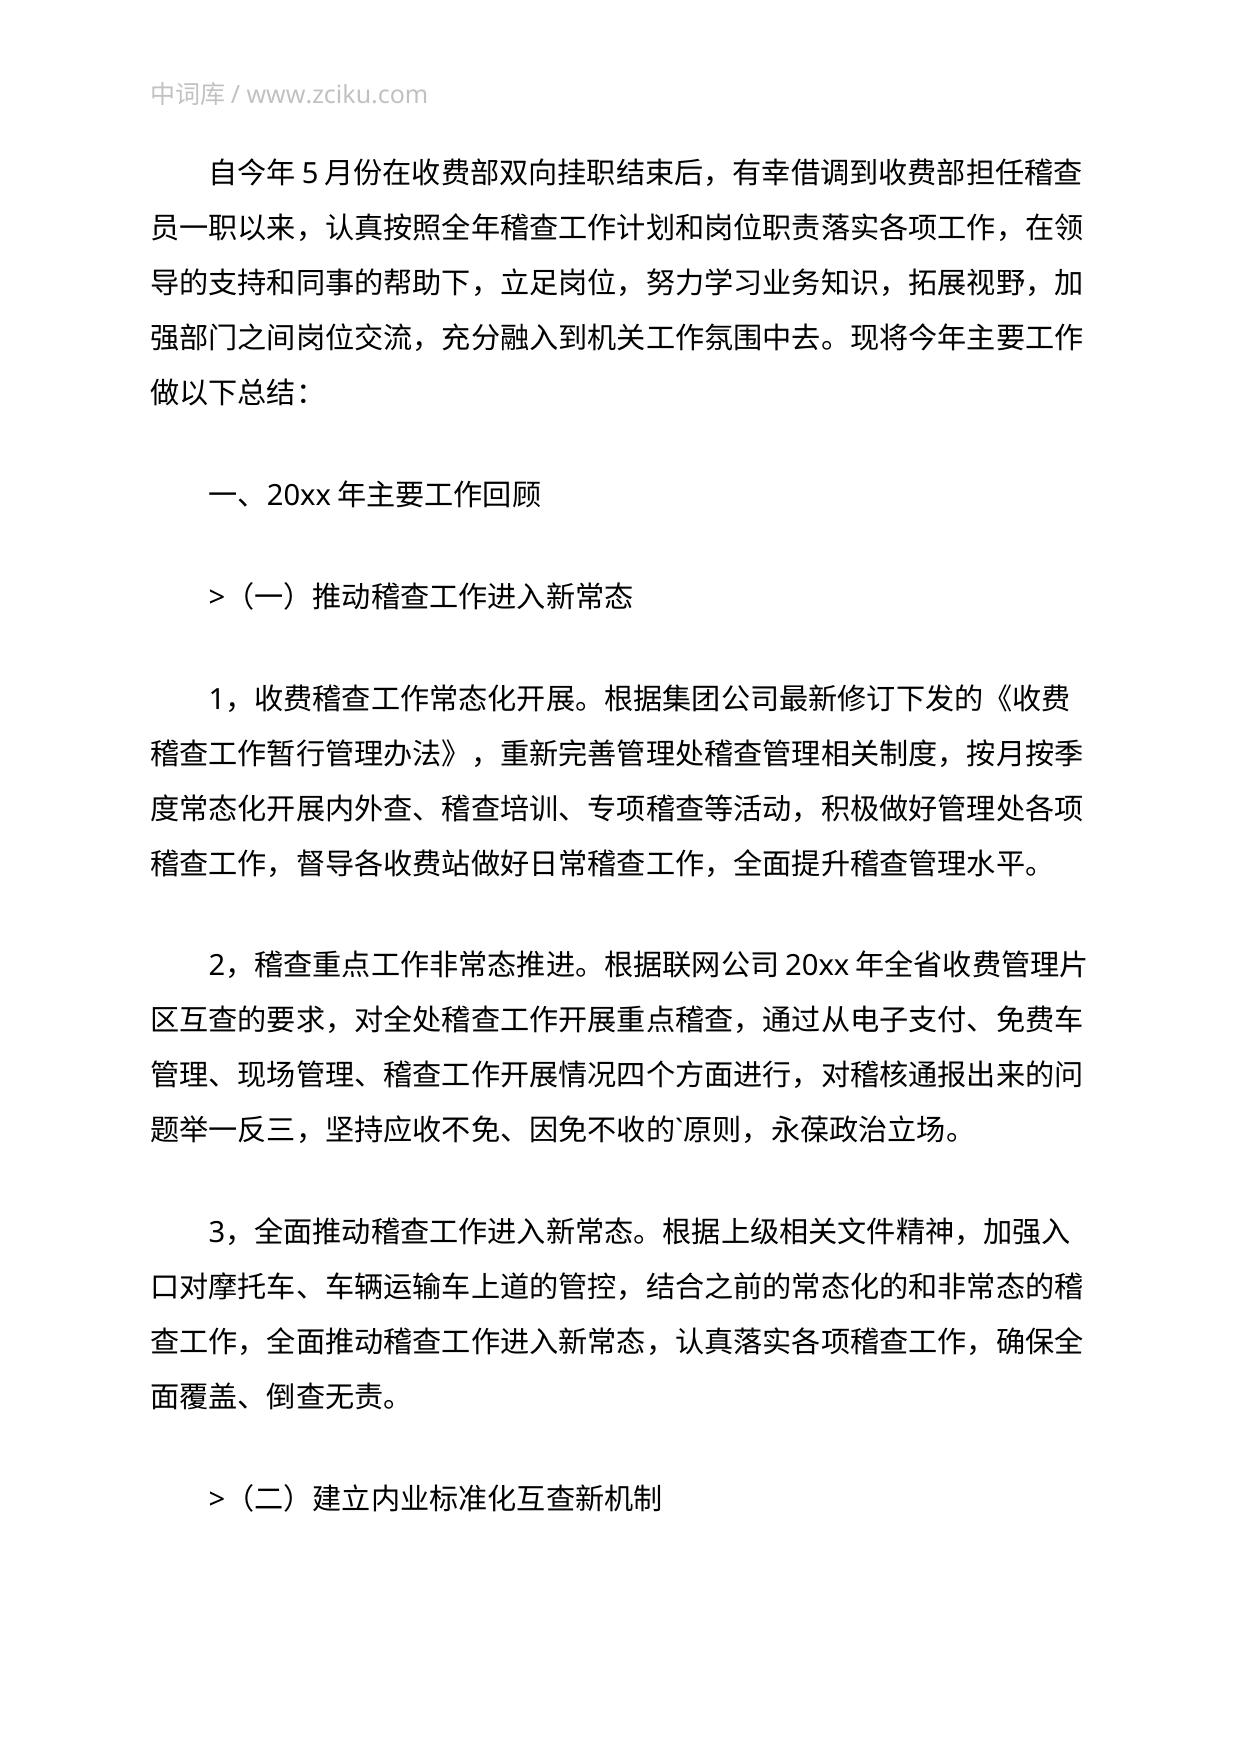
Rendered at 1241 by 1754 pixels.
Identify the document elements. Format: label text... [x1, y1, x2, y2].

text >（一）推动稽查工作进入新常态 [150, 573, 1090, 616]
text 自今年5月份在收费部双向挂职结束后，有幸借调到收费部担任稽查员一职以来，认真按照全年稽查工作计划和岗位职责落实各项工作，在领导的支持和同事的帮助下，立足岗位，努力学习业务知识，拓展视野，加强部门之间岗位交流，充分融入到机关工作氛围中去。现将今年主要工作做以下总结： [150, 150, 1090, 412]
text >（二）建立内业标准化互查新机制 [150, 1475, 1090, 1518]
text 1，收费稽查工作常态化开展。根据集团公司最新修订下发的《收费稽查工作暂行管理办法》，重新完善管理处稽查管理相关制度，按月按季度常态化开展内外查、稽查培训、专项稽查等活动，积极做好管理处各项稽查工作，督导各收费站做好日常稽查工作，全面提升稽查管理水平。 [150, 675, 1090, 882]
text 2，稽查重点工作非常态推进。根据联网公司20xx年全省收费管理片区互查的要求，对全处稽查工作开展重点稽查，通过从电子支付、免费车管理、现场管理、稽查工作开展情况四个方面进行，对稽核通报出来的问题举一反三，坚持应收不免、因免不收的`原则，永葆政治立场。 [150, 942, 1090, 1149]
text 3，全面推动稽查工作进入新常态。根据上级相关文件精神，加强入口对摩托车、车辆运输车上道的管控，结合之前的常态化的和非常态的稽查工作，全面推动稽查工作进入新常态，认真落实各项稽查工作，确保全面覆盖、倒查无责。 [150, 1209, 1090, 1416]
text 一、20xx年主要工作回顾 [150, 471, 1090, 514]
